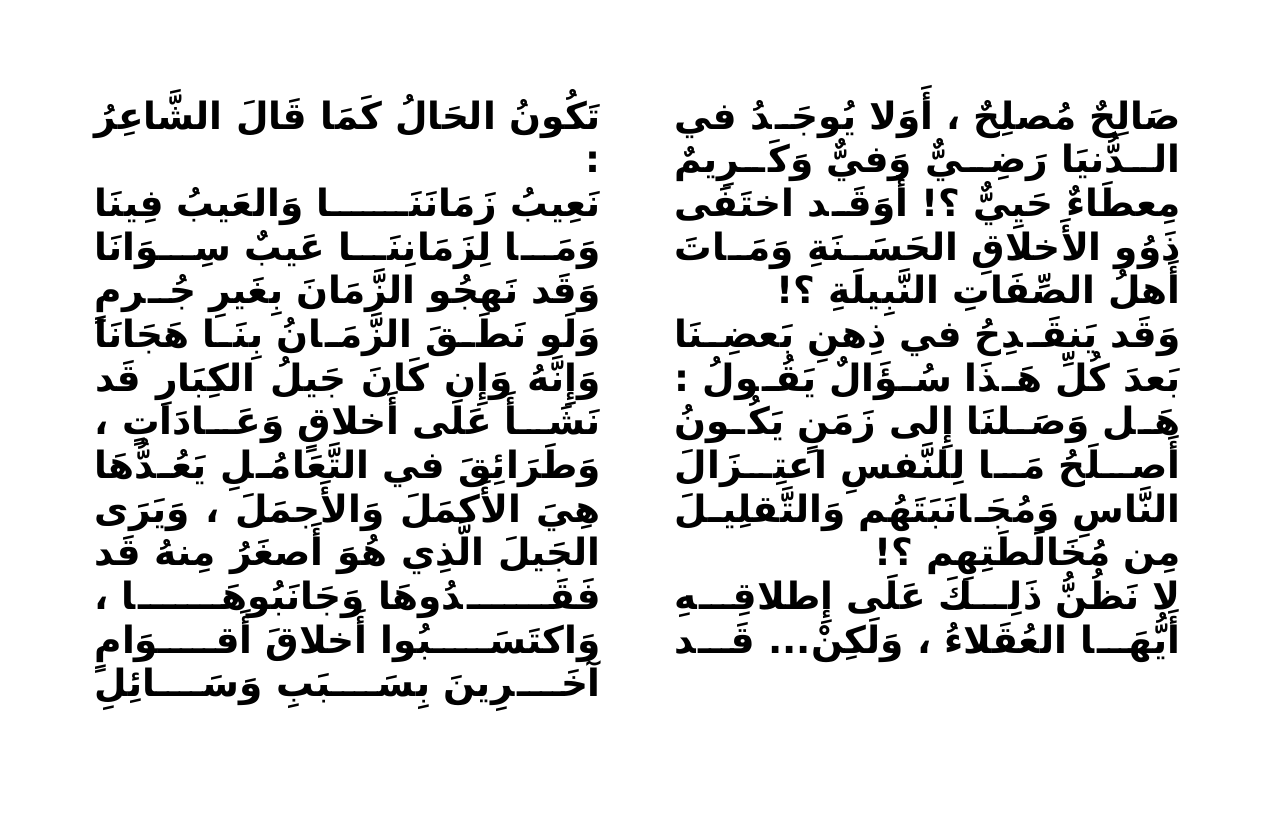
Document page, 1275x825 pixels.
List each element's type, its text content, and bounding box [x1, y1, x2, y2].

text لا نَظُنُّ ذَلِكَ عَلَى إِطلاقِهِ أَيُّهَا العُقَلاءُ ، وَلَكِنْ... قَد تَكُونُ الحَالُ كَمَا قَالَ الشَّاعِرُ : [94, 94, 601, 182]
text وَقَد يَنقَدِحُ في ذِهنِ بَعضِنَا بَعدَ كُلِّ هَذَا سُؤَالٌ يَقُولُ : هَل وَصَلنَا إِلى زَمَنٍ يَكُونُ أَصلَحُ مَا لِلنَّفسِ اعتِزَالَ النَّاسِ وَمُجَانَبَتَهُم وَالتَّقلِيلَ مِن مُخَالَطَتِهِم ؟! [674, 313, 1181, 574]
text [94, 182, 601, 706]
text لا نَظُنُّ ذَلِكَ عَلَى إِطلاقِهِ أَيُّهَا العُقَلاءُ ، وَلَكِنْ... قَد تَكُونُ الحَالُ كَمَا قَالَ الشَّاعِرُ : [674, 574, 1181, 662]
